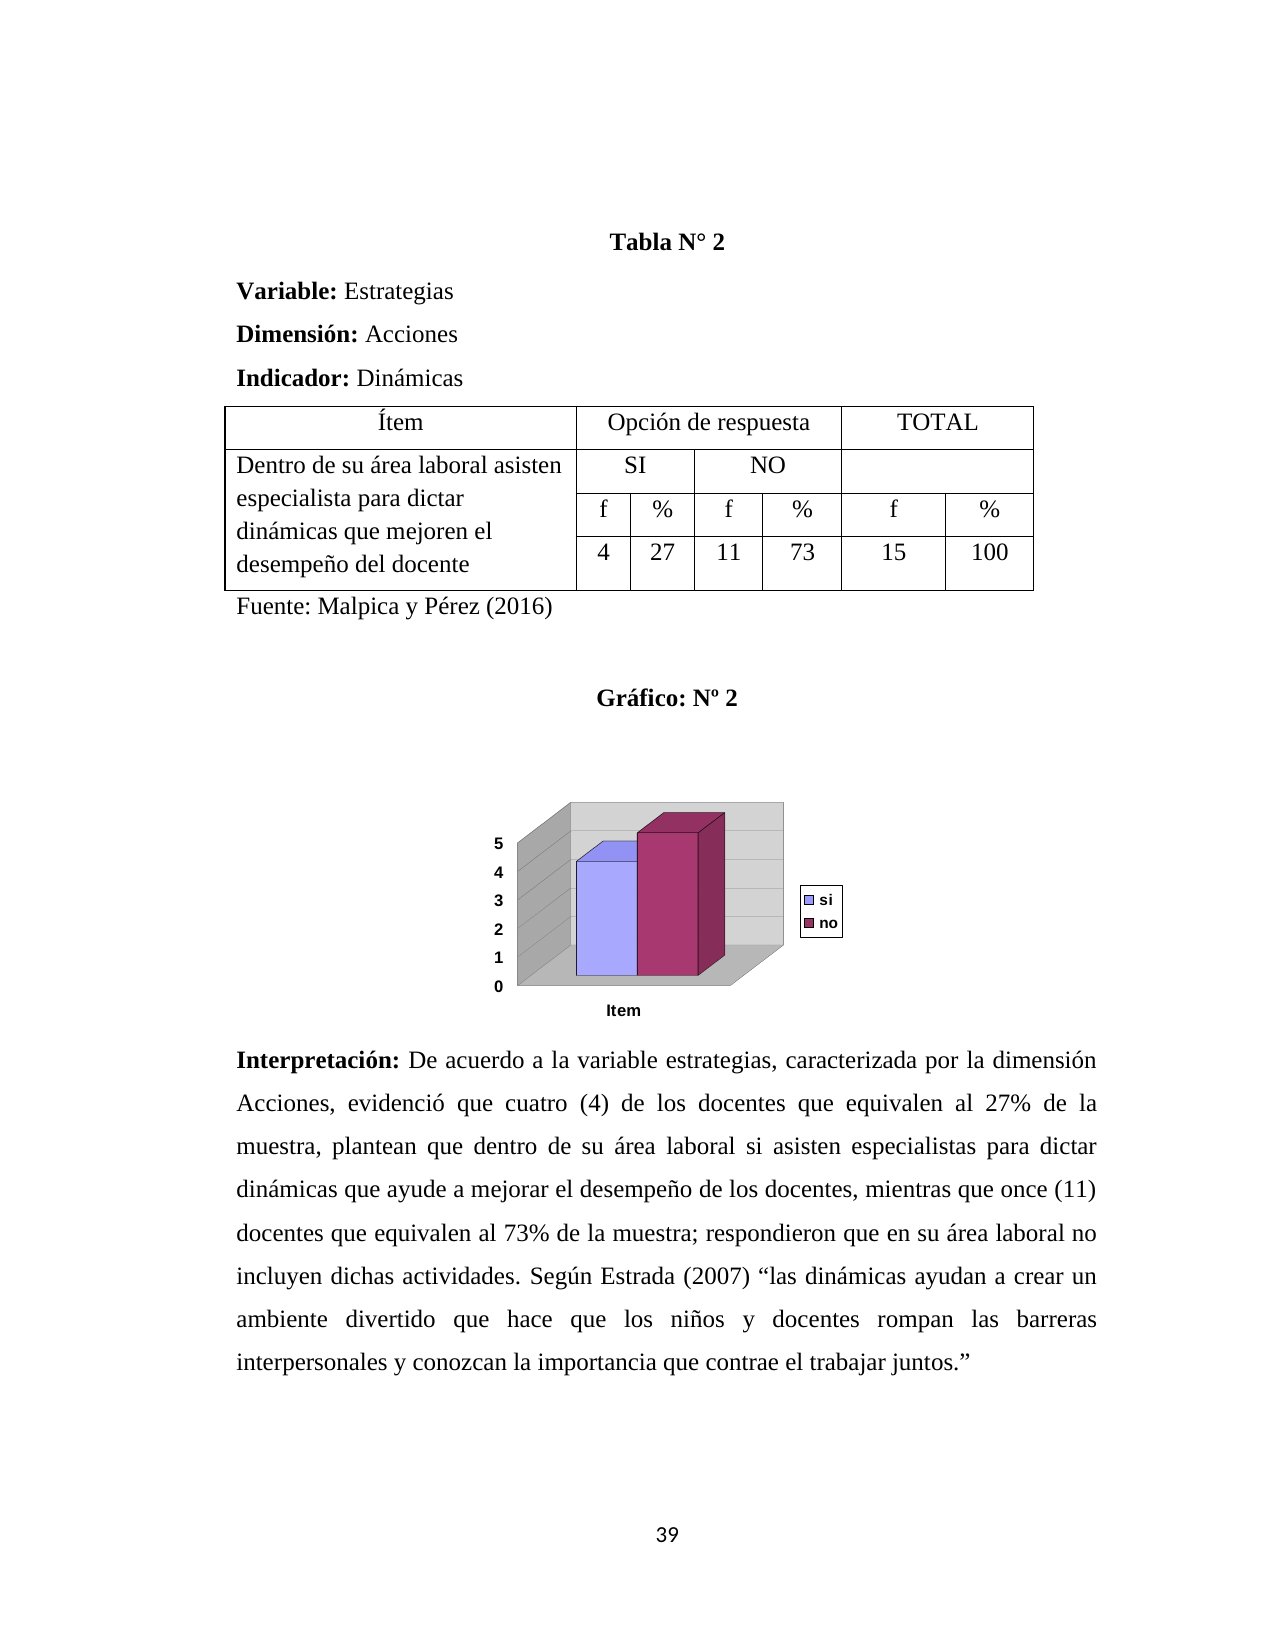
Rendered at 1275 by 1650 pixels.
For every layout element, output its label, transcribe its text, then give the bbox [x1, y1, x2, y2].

table_cell NO [695, 450, 841, 493]
text Fuente: Malpica y Pérez (2016) [236, 591, 1098, 619]
table_cell 27 [631, 537, 694, 590]
table_cell f [842, 494, 945, 536]
text Dimensión: Acciones [236, 319, 1098, 348]
table_cell % [763, 494, 841, 536]
table_cell [842, 450, 1033, 493]
text Tabla N° 2 [236, 227, 1098, 256]
text Gráfico: Nº 2 [236, 683, 1098, 712]
table_cell 73 [763, 537, 841, 590]
table_cell % [946, 494, 1033, 536]
table_cell 100 [946, 537, 1033, 590]
table_cell f [577, 494, 630, 536]
table_cell 11 [695, 537, 762, 590]
text Indicador: Dinámicas [236, 363, 1098, 391]
table_cell 15 [842, 537, 945, 590]
table_cell f [695, 494, 762, 536]
table_cell SI [577, 450, 694, 493]
table_cell % [631, 494, 694, 536]
text Interpretación: De acuerdo a la variable estrategias, caracterizada por la dimensión Acciones, evidenció que cuatro (4) de los docentes que equivalen al 27% de la muestra, plantean que dentro de su área laboral si asisten especialistas para dictar dinámicas que ayude a mejorar el desempeño de los docentes, mientras que once (11) docentes que equivalen al 73% de la muestra; respondieron que en su área laboral no incluyen dichas actividades. Según Estrada (2007) “las dinámicas ayudan a crear un ambiente divertido que hace que los niños y docentes rompan las barreras interpersonales y conozcan la importancia que contrae el trabajar juntos.” [236, 1045, 1098, 1376]
table_header Ítem [226, 407, 576, 449]
table_cell 4 [577, 537, 630, 590]
table_header TOTAL [842, 407, 1033, 449]
text Variable: Estrategias [236, 276, 1098, 305]
table_cell Dentro de su área laboral asisten especialista para dictar dinámicas que mejoren el desempeño del docente [226, 450, 576, 590]
table_header Opción de respuesta [577, 407, 841, 449]
